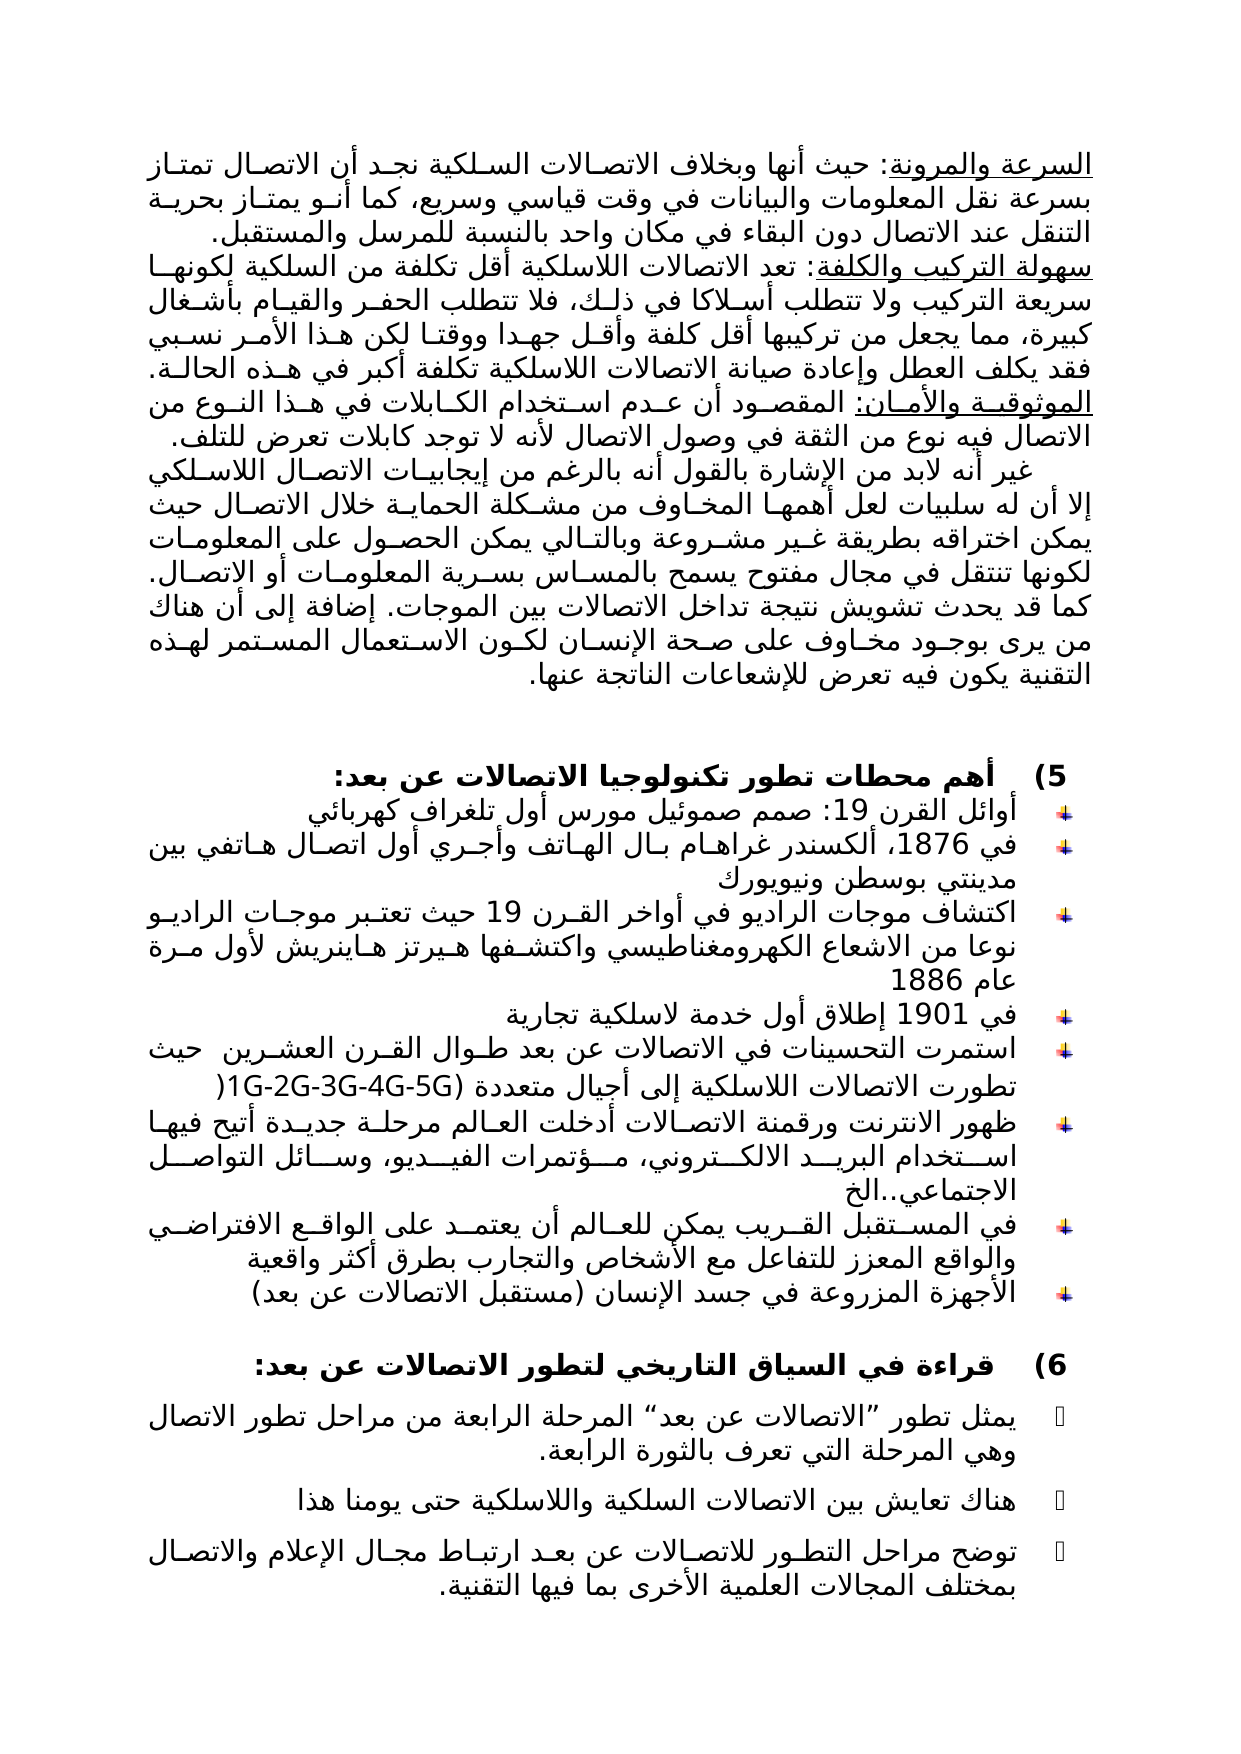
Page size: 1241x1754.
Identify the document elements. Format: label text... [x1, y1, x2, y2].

list في المستقبل القريب يمكن للعالم أن يعتمد على الواقع الافتراضي والواقع المعزز للتفاعل مع الأشخاص والتجارب بطرق أكثر واقعية [148, 1207, 1055, 1275]
list قراءة في السياق التاريخي لتطور الاتصالات عن بعد: [148, 1348, 1033, 1382]
list ظهور الانترنت ورقمنة الاتصالات أدخلت العالم مرحلة جديدة أتيح فيها استخدام البريد الالكتروني، مؤتمرات الفيديو، وسائل التواصل الاجتماعي..الخ [148, 1105, 1055, 1207]
list في 1876، ألكسندر غراهام بال الهاتف وأجري أول اتصال هاتفي بين مدينتي بوسطن ونيويورك [148, 828, 1055, 896]
list الأجهزة المزروعة في جسد الإنسان (مستقبل الاتصالات عن بعد) [148, 1275, 1055, 1309]
text غير أنه لابد من الإشارة بالقول أنه بالرغم من إيجابيات الاتصال اللاسلكي إلا أن له سلبيات لعل أهمها المخاوف من مشكلة الحماية خلال الاتصال حيث يمكن اختراقه بطريقة غير مشروعة وبالتالي يمكن الحصول على المعلومات لكونها تنتقل في مجال مفتوح يسمح بالمساس بسرية المعلومات أو الاتصال. كما قد يحدث تشويش نتيجة تداخل الاتصالات بين الموجات. إضافة إلى أن هناك من يرى بوجود مخاوف على صحة الإنسان لكون الاستعمال المستمر لهذه التقنية يكون فيه تعرض للإشعاعات الناتجة عنها. [148, 453, 1093, 691]
picture [1056, 804, 1073, 821]
text سهولة التركيب والكلفة: تعد الاتصالات اللاسلكية أقل تكلفة من السلكية لكونها سريعة التركيب ولا تتطلب أسلاكا في ذلك، فلا تتطلب الحفر والقيام بأشغال كبيرة، مما يجعل من تركيبها أقل كلفة وأقل جهدا ووقتا لكن هذا الأمر نسبي فقد يكلف العطل وإعادة صيانة الاتصالات اللاسلكية تكلفة أكبر في هذه الحالة. الموثوقية والأمان: المقصود أن عدم استخدام الكابلات في هذا النوع من الاتصال فيه نوع من الثقة في وصول الاتصال لأنه لا توجد كابلات تعرض للتلف. [148, 249, 1093, 453]
list هناك تعايش بين الاتصالات السلكية واللاسلكية حتى يومنا هذا [148, 1484, 1055, 1518]
picture [1056, 906, 1073, 923]
list أهم محطات تطور تكنولوجيا الاتصالات عن بعد: [148, 760, 1033, 794]
list توضح مراحل التطور للاتصالات عن بعد ارتباط مجال الإعلام والاتصال بمختلف المجالات العلمية الأخرى بما فيها التقنية. [148, 1534, 1055, 1602]
picture [1056, 1217, 1073, 1235]
list أوائل القرن 19: صمم صموئيل مورس أول تلغراف كهربائي [148, 794, 1055, 828]
list اكتشاف موجات الراديو في أواخر القرن 19 حيث تعتبر موجات الراديو نوعا من الاشعاع الكهرومغناطيسي واكتشفها هيرتز هاينريش لأول مرة عام 1886 [148, 896, 1055, 997]
list استمرت التحسينات في الاتصالات عن بعد طوال القرن العشرين حيث تطورت الاتصالات اللاسلكية إلى أجيال متعددة (1G-2G-3G-4G-5G( [148, 1031, 1055, 1105]
picture [1056, 838, 1073, 855]
list في 1901 إطلاق أول خدمة لاسلكية تجارية [148, 997, 1055, 1031]
text السرعة والمرونة: حيث أنها وبخلاف الاتصالات السلكية نجد أن الاتصال تمتاز بسرعة نقل المعلومات والبيانات في وقت قياسي وسريع، كما أنو يمتاز بحرية التنقل عند الاتصال دون البقاء في مكان واحد بالنسبة للمرسل والمستقبل. [148, 148, 1093, 249]
picture [1056, 1008, 1073, 1025]
picture [1056, 1115, 1073, 1133]
picture [1056, 1285, 1073, 1302]
picture [1056, 1041, 1073, 1059]
list يمثل تطور ”الاتصالات عن بعد“ المرحلة الرابعة من مراحل تطور الاتصال وهي المرحلة التي تعرف بالثورة الرابعة. [148, 1399, 1055, 1467]
